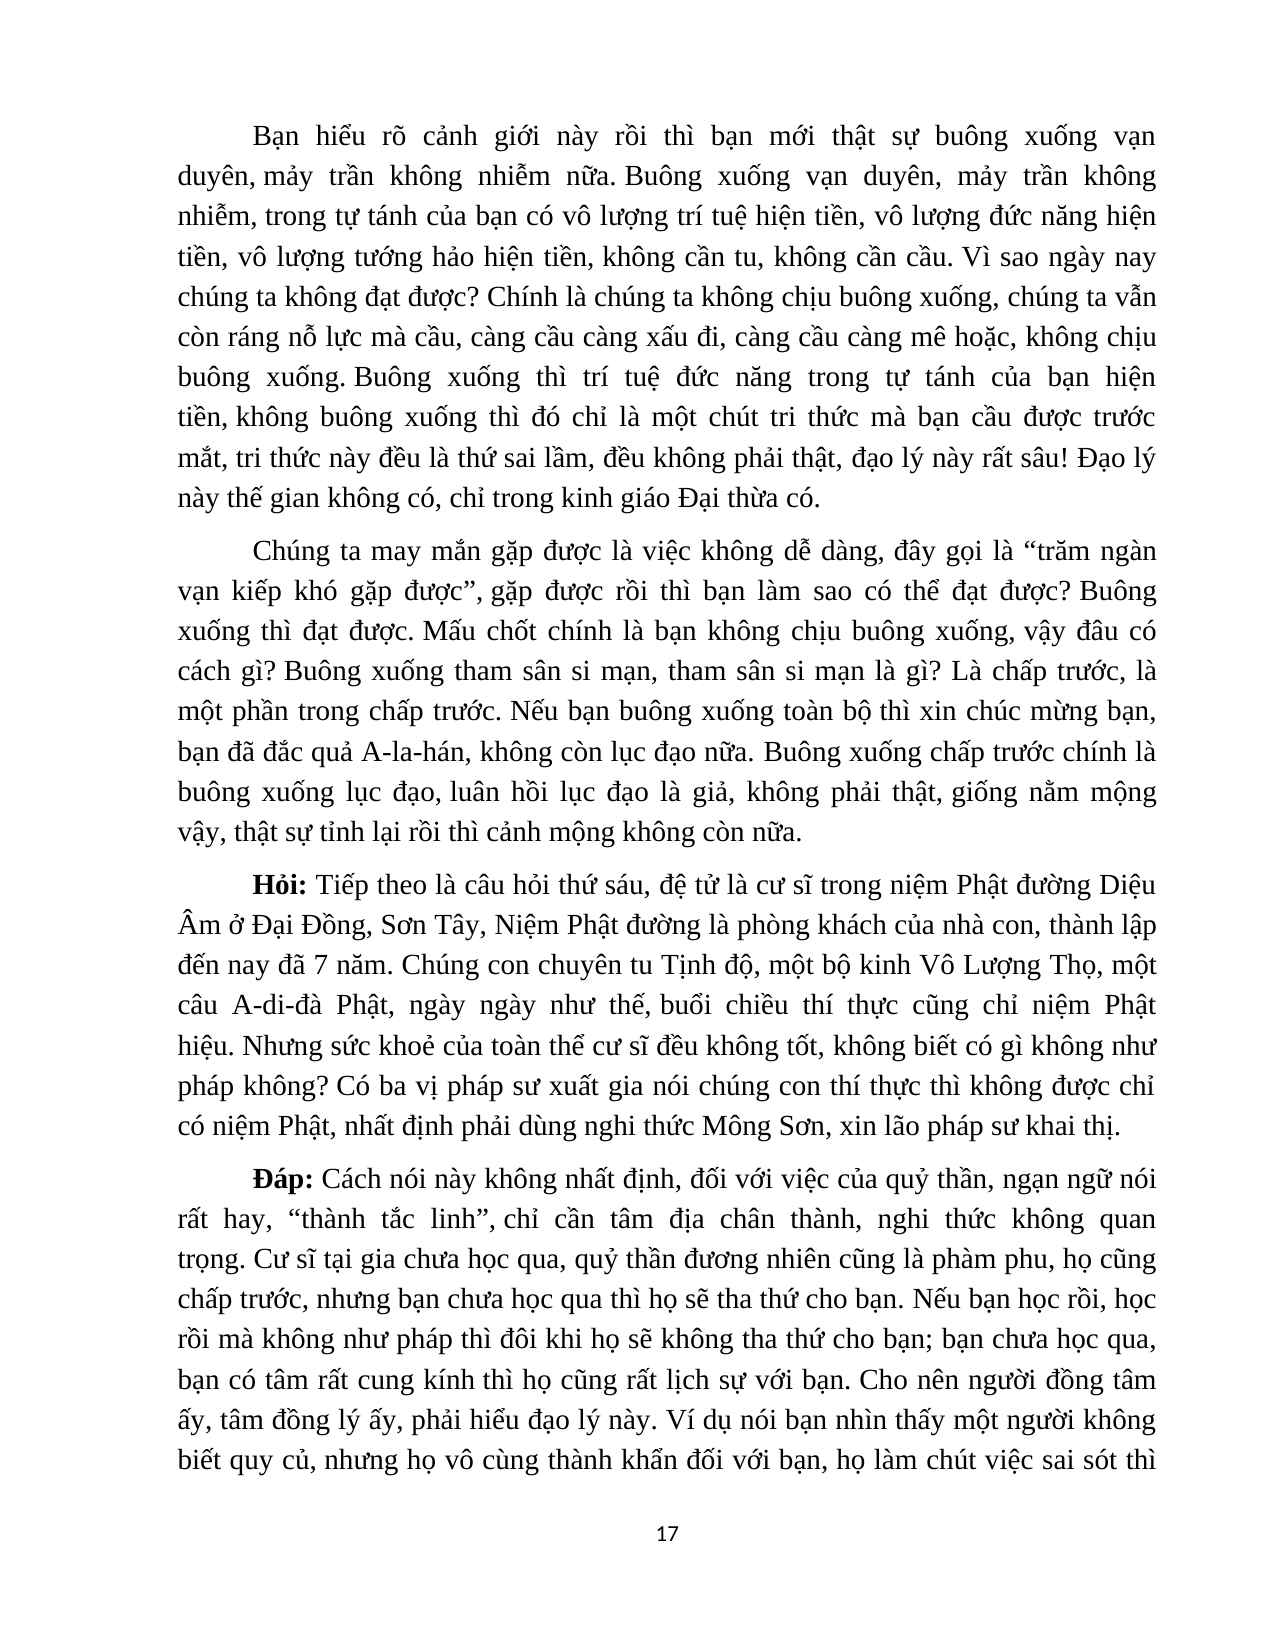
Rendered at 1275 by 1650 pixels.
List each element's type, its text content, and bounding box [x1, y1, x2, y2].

text Bạn hiểu rõ cảnh giới này rồi thì bạn mới thật sự buông xuống vạn duyên, mảy trần không nhiễm nữa. Buông xuống vạn duyên, mảy trần không nhiễm, trong tự tánh của bạn có vô lượng trí tuệ hiện tiền, vô lượng đức năng hiện tiền, vô lượng tướng hảo hiện tiền, không cần tu, không cần cầu. Vì sao ngày nay chúng ta không đạt được? Chính là chúng ta không chịu buông xuống, chúng ta vẫn còn ráng nỗ lực mà cầu, càng cầu càng xấu đi, càng cầu càng mê hoặc, không chịu buông xuống. Buông xuống thì trí tuệ đức năng trong tự tánh của bạn hiện tiền, không buông xuống thì đó chỉ là một chút tri thức mà bạn cầu được trước mắt, tri thức này đều là thứ sai lầm, đều không phải thật, đạo lý này rất sâu! Đạo lý này thế gian không có, chỉ trong kinh giáo Đại thừa có. [177, 118, 1157, 513]
text Hỏi: Tiếp theo là câu hỏi thứ sáu, đệ tử là cư sĩ trong niệm Phật đường Diệu Âm ở Đại Đồng, Sơn Tây, Niệm Phật đường là phòng khách của nhà con, thành lập đến nay đã 7 năm. Chúng con chuyên tu Tịnh độ, một bộ kinh Vô Lượng Thọ, một câu A-di-đà Phật, ngày ngày như thế, buổi chiều thí thực cũng chỉ niệm Phật hiệu. Nhưng sức khoẻ của toàn thể cư sĩ đều không tốt, không biết có gì không như pháp không? Có ba vị pháp sư xuất gia nói chúng con thí thực thì không được chỉ có niệm Phật, nhất định phải dùng nghi thức Mông Sơn, xin lão pháp sư khai thị. [177, 867, 1157, 1142]
text Chúng ta may mắn gặp được là việc không dễ dàng, đây gọi là “trăm ngàn vạn kiếp khó gặp được”, gặp được rồi thì bạn làm sao có thể đạt được? Buông xuống thì đạt được. Mấu chốt chính là bạn không chịu buông xuống, vậy đâu có cách gì? Buông xuống tham sân si mạn, tham sân si mạn là gì? Là chấp trước, là một phần trong chấp trước. Nếu bạn buông xuống toàn bộ thì xin chúc mừng bạn, bạn đã đắc quả A-la-hán, không còn lục đạo nữa. Buông xuống chấp trước chính là buông xuống lục đạo, luân hồi lục đạo là giả, không phải thật, giống nằm mộng vậy, thật sự tỉnh lại rồi thì cảnh mộng không còn nữa. [177, 533, 1157, 848]
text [177, 1161, 1157, 1476]
